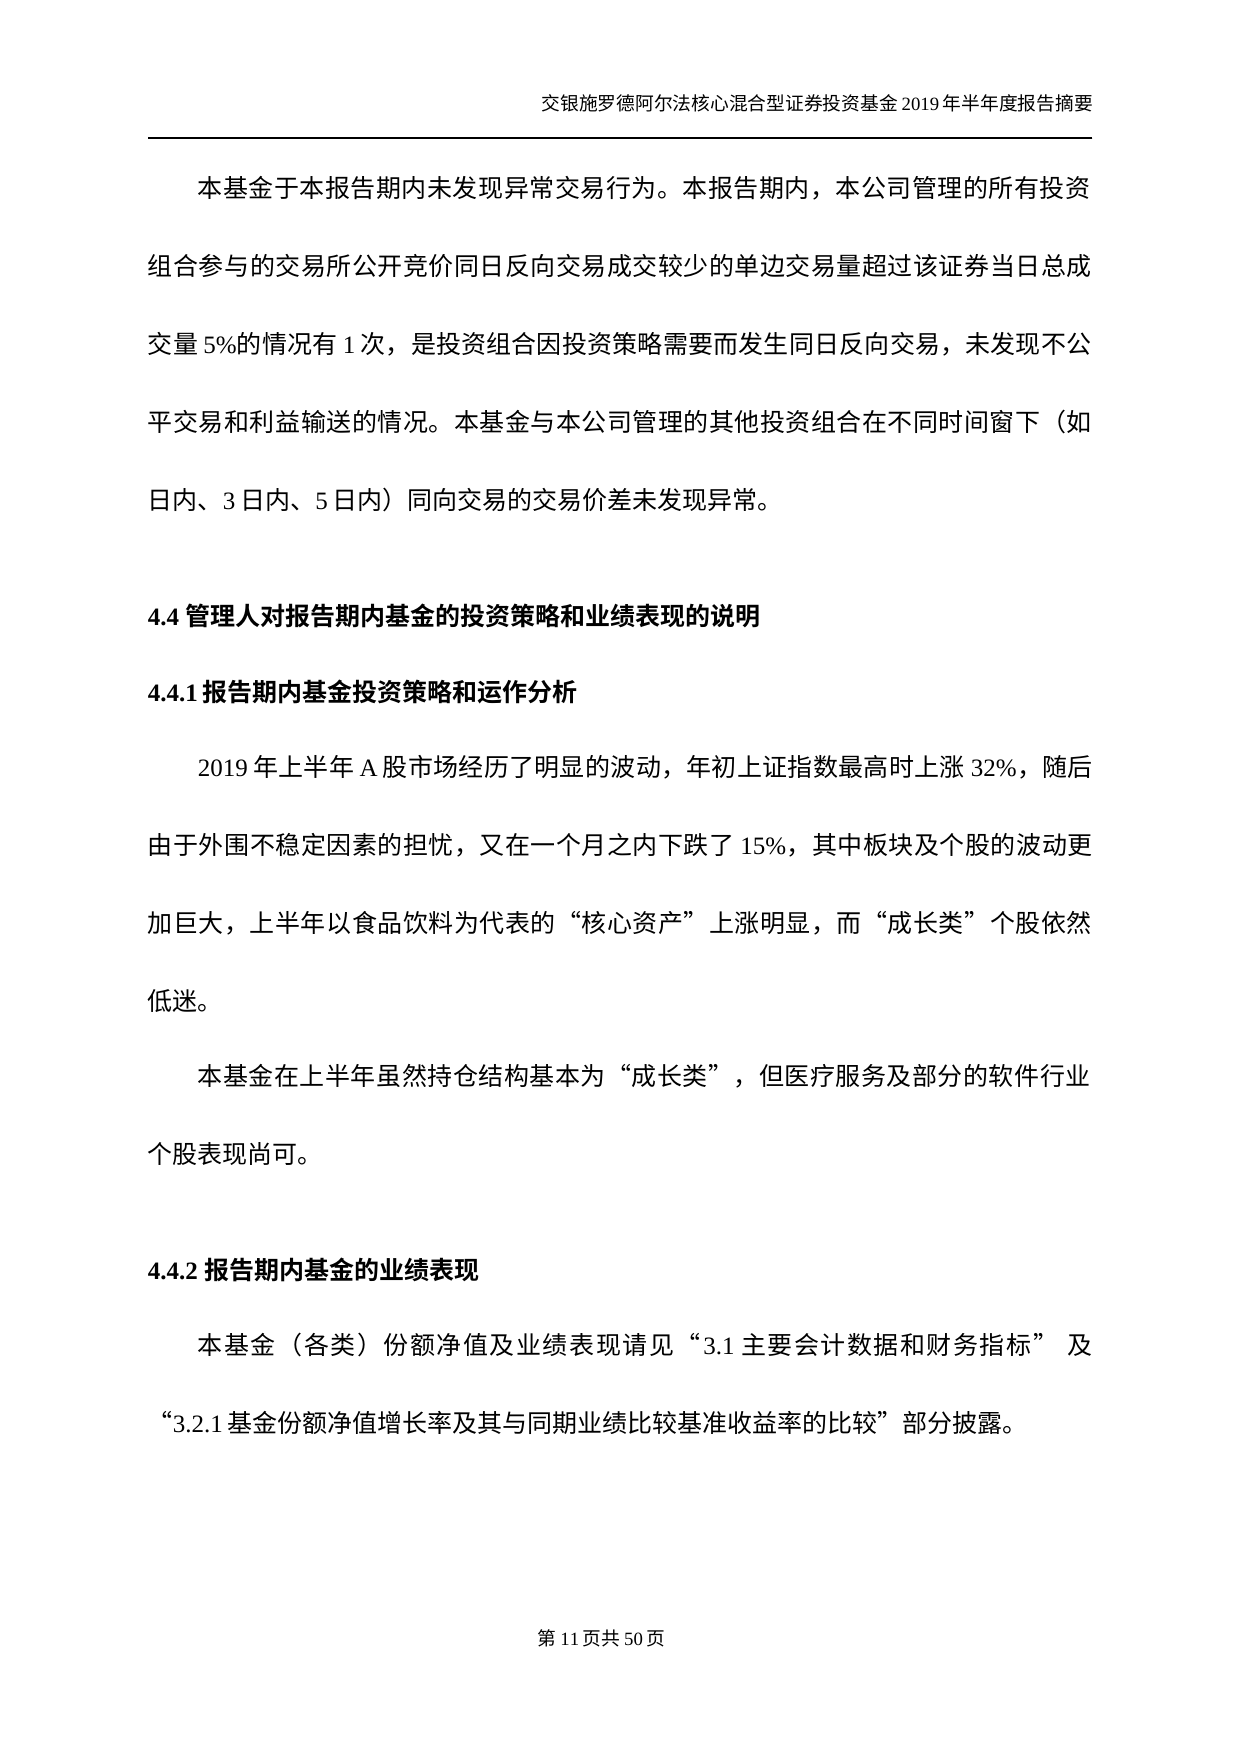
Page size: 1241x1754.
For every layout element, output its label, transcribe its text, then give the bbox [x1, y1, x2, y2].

subtitle 4.4 管理人对报告期内基金的投资策略和业绩表现的说明 [148, 582, 1092, 647]
text 2019年上半年A股市场经历了明显的波动，年初上证指数最高时上涨32%，随后由于外围不稳定因素的担忧，又在一个月之内下跌了15%，其中板块及个股的波动更加巨大，上半年以食品饮料为代表的“核心资产”上涨明显，而“成长类”个股依然低迷。 [148, 733, 1092, 1032]
text 本基金（各类）份额净值及业绩表现请见“3.1主要会计数据和财务指标” 及“3.2.1基金份额净值增长率及其与同期业绩比较基准收益率的比较”部分披露。 [148, 1311, 1092, 1454]
text 4.4.2 报告期内基金的业绩表现 [148, 1236, 1092, 1301]
text 4.4.1报告期内基金投资策略和运作分析 [148, 658, 1092, 723]
text 本基金于本报告期内未发现异常交易行为。本报告期内，本公司管理的所有投资组合参与的交易所公开竞价同日反向交易成交较少的单边交易量超过该证券当日总成交量5%的情况有1次，是投资组合因投资策略需要而发生同日反向交易，未发现不公平交易和利益输送的情况。本基金与本公司管理的其他投资组合在不同时间窗下（如日内、3日内、5日内）同向交易的交易价差未发现异常。 [148, 154, 1092, 531]
text 本基金在上半年虽然持仓结构基本为“成长类”，但医疗服务及部分的软件行业个股表现尚可。 [148, 1042, 1092, 1185]
